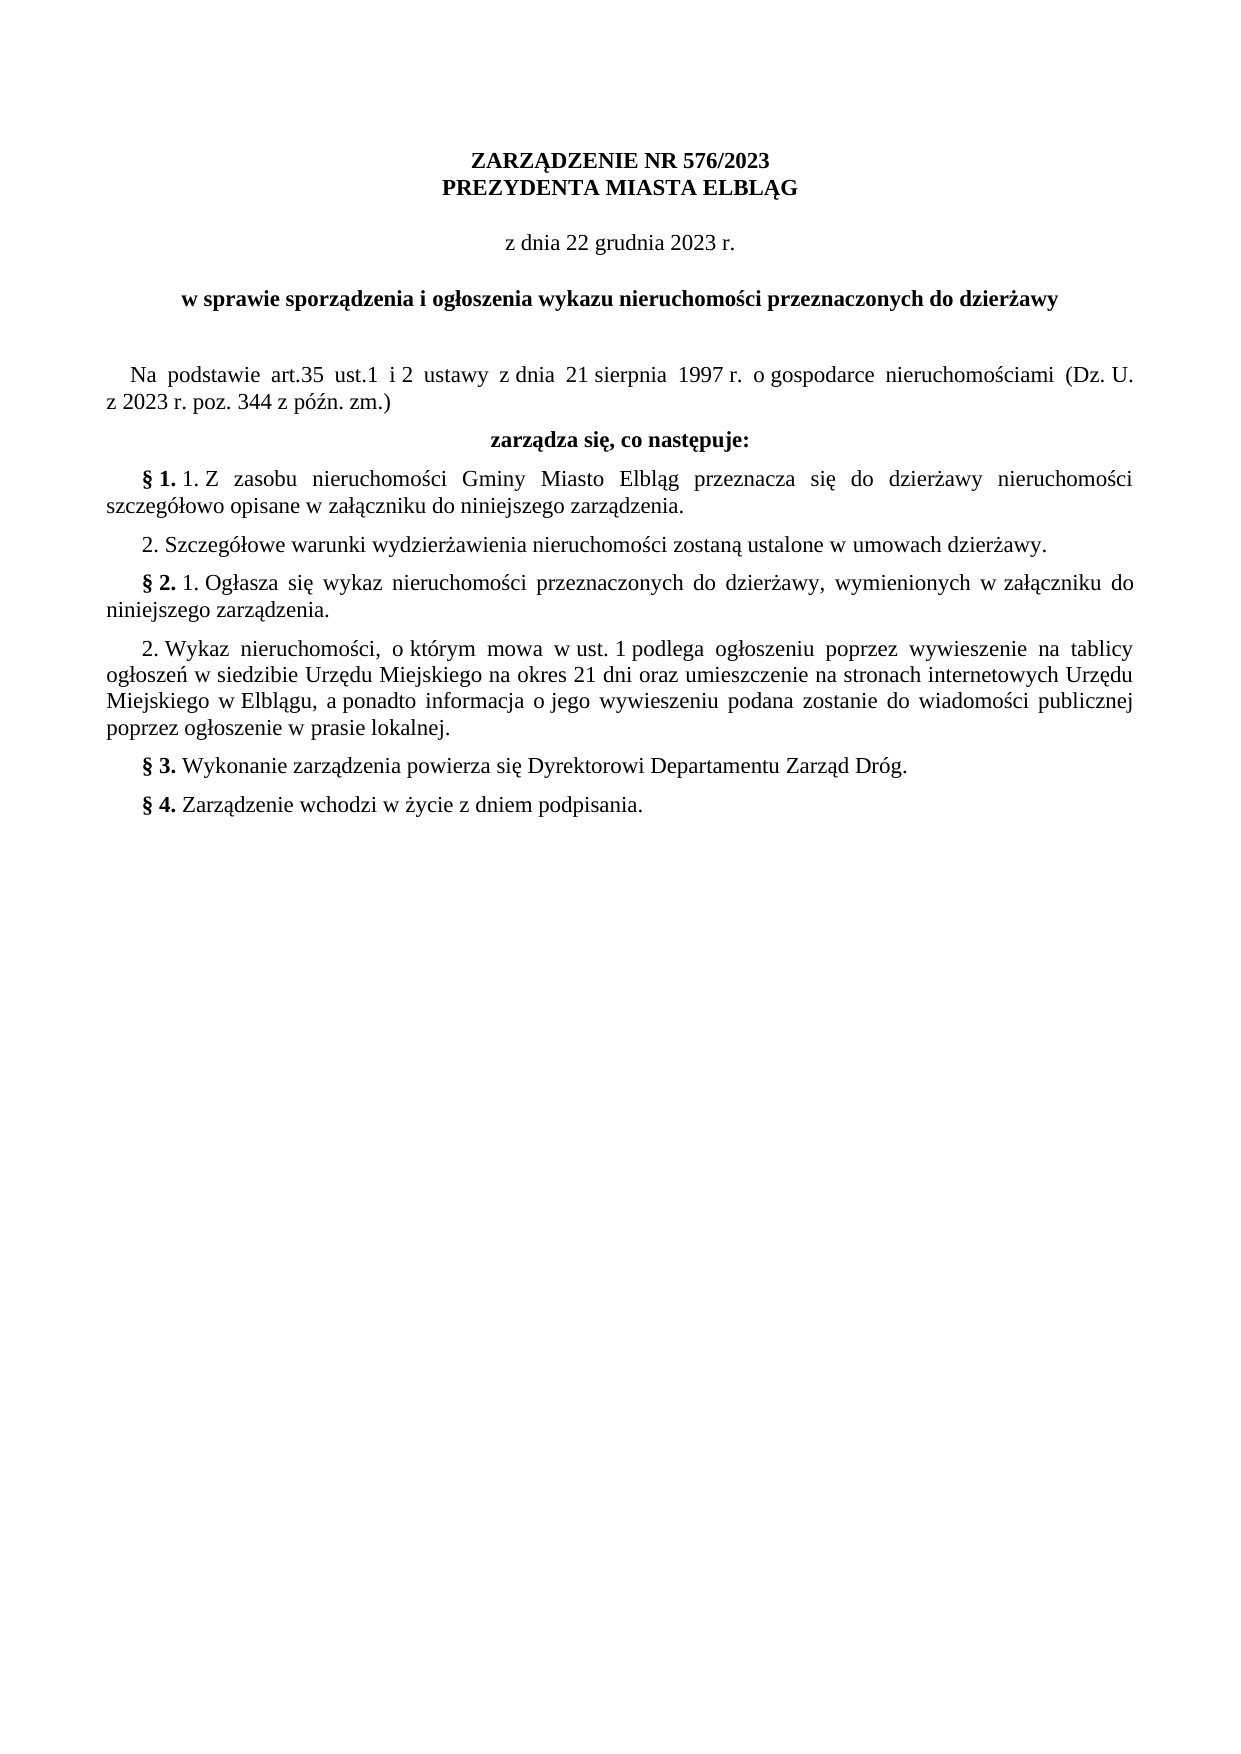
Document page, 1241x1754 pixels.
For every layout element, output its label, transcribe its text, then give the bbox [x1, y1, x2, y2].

text zarządza się, co następuje: [106, 427, 1134, 453]
text 2. Szczegółowe warunki wydzierżawienia nieruchomości zostaną ustalone w umowach dzierżawy. [106, 531, 1134, 557]
text w sprawie sporządzenia i ogłoszenia wykazu nieruchomości przeznaczonych do dzierżawy [106, 285, 1134, 311]
text Na podstawie art.35 ust.1 i 2 ustawy z dnia 21 sierpnia 1997 r. o gospodarce nieruchomościami (Dz. U. z 2023 r. poz. 344 z późn. zm.) [106, 361, 1134, 414]
text Zarządzenie Nr 576/2023 Prezydenta Miasta Elbląg [106, 148, 1134, 200]
text § 4. Zarządzenie wchodzi w życie z dniem podpisania. [106, 791, 1134, 818]
text § 2. 1. Ogłasza się wykaz nieruchomości przeznaczonych do dzierżawy, wymienionych w załączniku do niniejszego zarządzenia. [106, 569, 1134, 622]
text 2. Wykaz nieruchomości, o którym mowa w ust. 1 podlega ogłoszeniu poprzez wywieszenie na tablicy ogłoszeń w siedzibie Urzędu Miejskiego na okres 21 dni oraz umieszczenie na stronach internetowych Urzędu Miejskiego w Elblągu, a ponadto informacja o jego wywieszeniu podana zostanie do wiadomości publicznej poprzez ogłoszenie w prasie lokalnej. [106, 635, 1134, 740]
text § 3. Wykonanie zarządzenia powierza się Dyrektorowi Departamentu Zarząd Dróg. [106, 753, 1134, 779]
text z dnia 22 grudnia 2023 r. [106, 229, 1134, 256]
text § 1. 1. Z zasobu nieruchomości Gminy Miasto Elbląg przeznacza się do dzierżawy nieruchomości szczegółowo opisane w załączniku do niniejszego zarządzenia. [106, 465, 1134, 518]
